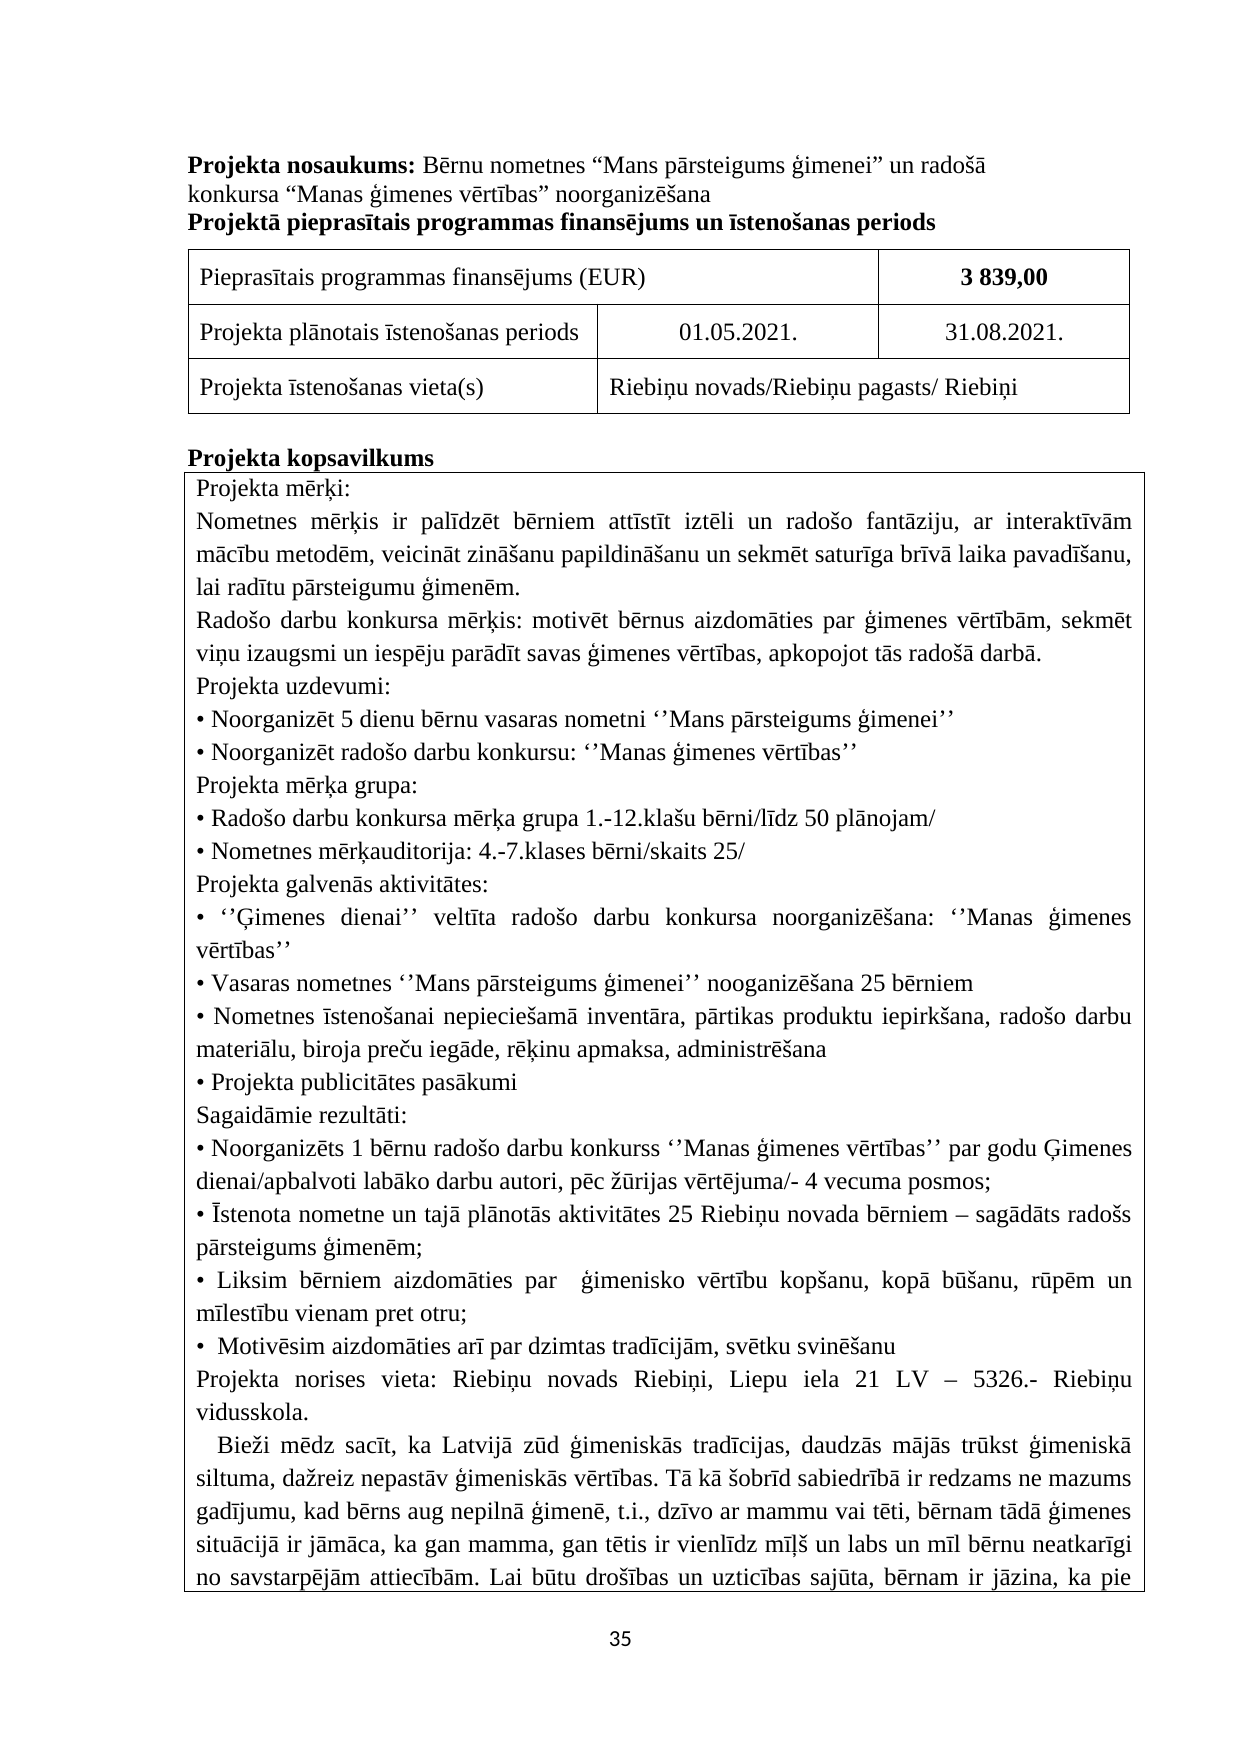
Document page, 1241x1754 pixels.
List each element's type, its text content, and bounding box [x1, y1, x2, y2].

table_header Pieprasītais programmas finansējums (EUR) [189, 250, 878, 303]
table_header 3 839,00 [879, 250, 1129, 303]
table_cell Projekta īstenošanas vieta(s) [189, 359, 597, 413]
text Projekta kopsavilkums [187, 443, 1053, 472]
table_cell 31.08.2021. [879, 305, 1129, 358]
table_cell Projekta plānotais īstenošanas periods [189, 305, 597, 358]
table_cell 01.05.2021. [598, 305, 878, 358]
text Projekta nosaukums: Bērnu nometnes “Mans pārsteigums ģimenei” un radošā konkursa “Manas ģimenes vērtības” noorganizēšana [187, 150, 1053, 207]
text Projektā pieprasītais programmas finansējums un īstenošanas periods [187, 207, 1053, 236]
table_cell Riebiņu novads/Riebiņu pagasts/ Riebiņi [598, 359, 1129, 413]
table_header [185, 473, 1144, 1591]
